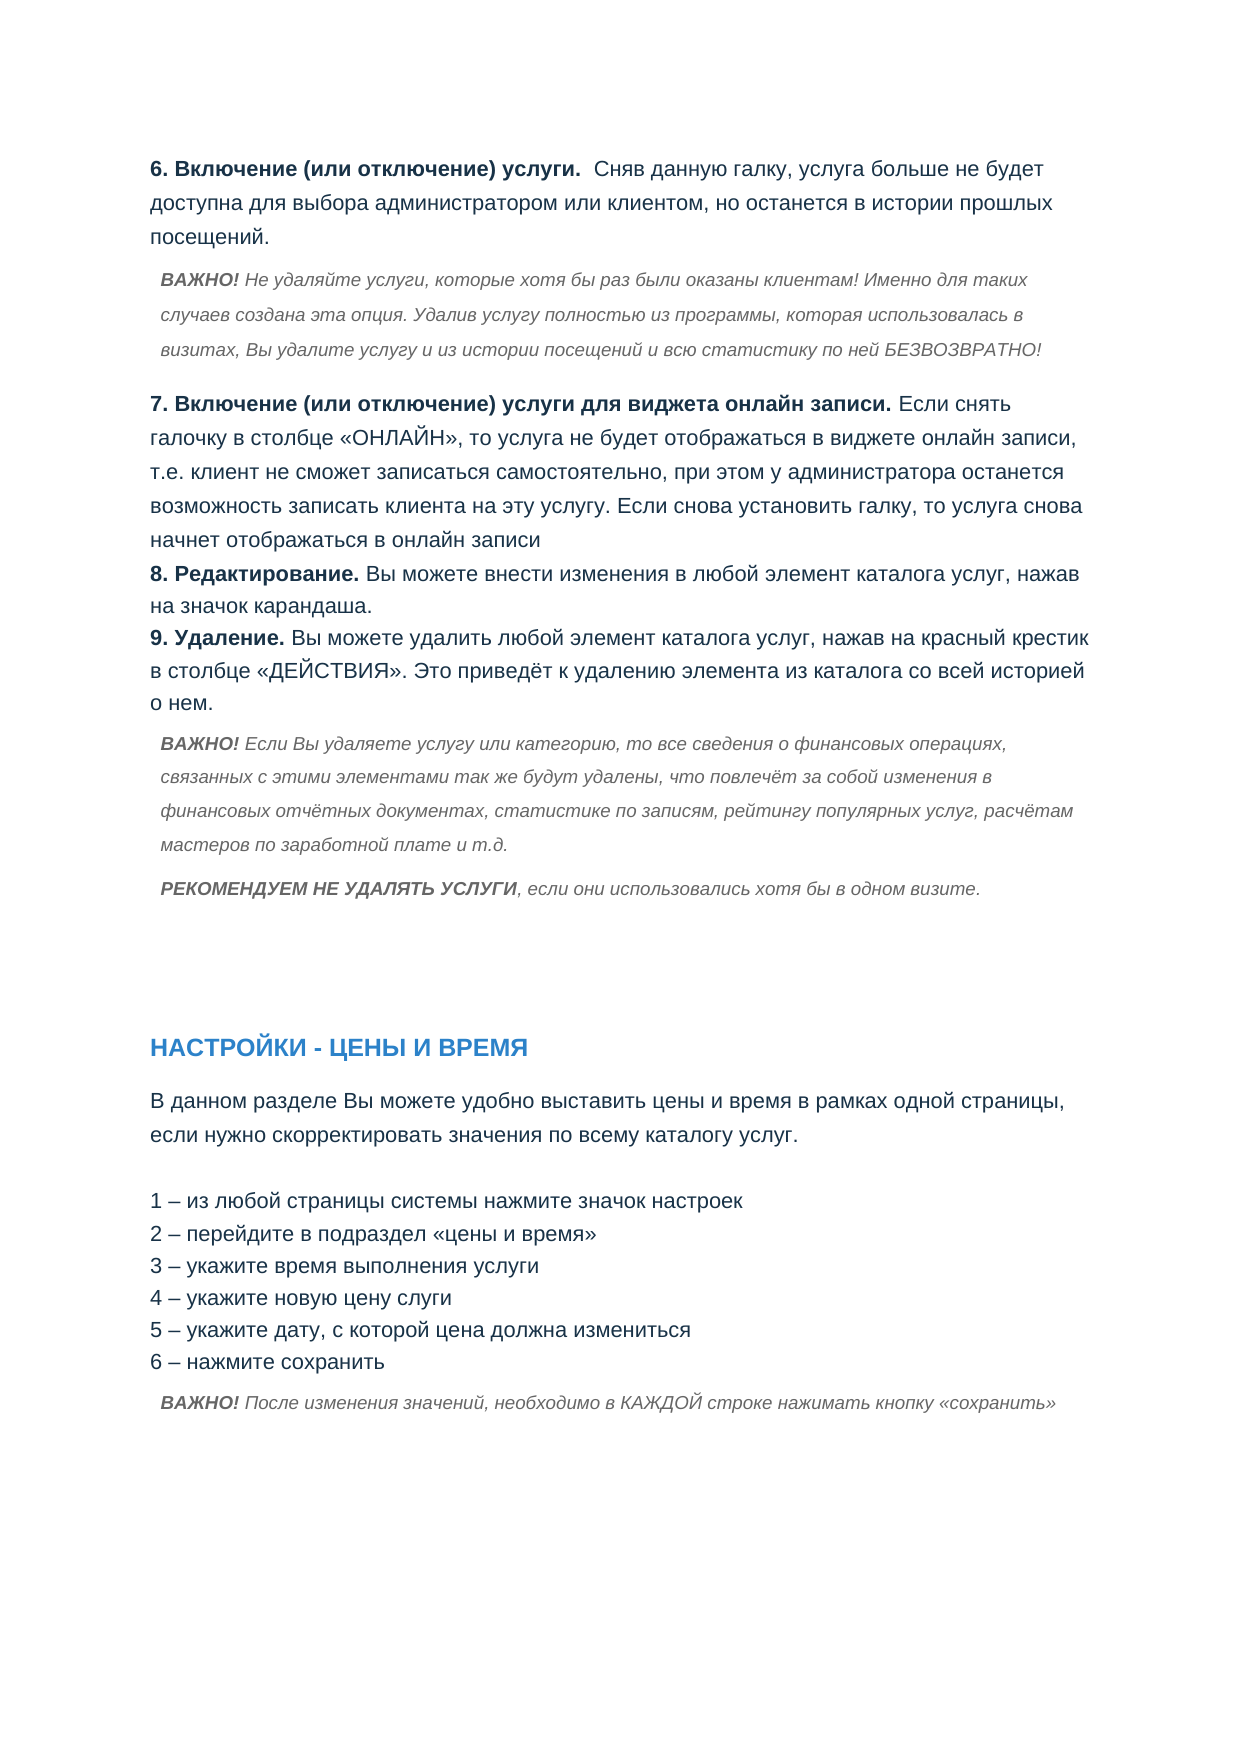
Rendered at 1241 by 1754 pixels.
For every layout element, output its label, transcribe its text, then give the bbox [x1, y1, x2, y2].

text 9. Удаление. Вы можете удалить любой элемент каталога услуг, нажав на красный крестик в столбце «ДЕЙСТВИЯ». Это приведёт к удалению элемента из каталога со всей историей о нем. [150, 619, 1090, 715]
text ВАЖНО! Не удаляйте услуги, которые хотя бы раз были оказаны клиентам! Именно для таких случаев создана эта опция. Удалив услугу полностью из программы, которая использовалась в визитах, Вы удалите услугу и из истории посещений и всю статистику по ней БЕЗВОЗВРАТНО! [160, 268, 1080, 361]
text 2 – перейдите в подраздел «цены и время» [150, 1214, 1090, 1246]
text В данном разделе Вы можете удобно выставить цены и время в рамках одной страницы, если нужно скорректировать значения по всему каталогу услуг. [150, 1082, 1090, 1147]
text 7. Включение (или отключение) услуги для виджета онлайн записи. Если снять галочку в столбце «ОНЛАЙН», то услуга не будет отображаться в виджете онлайн записи, т.е. клиент не сможет записаться самостоятельно, при этом у администратора останется возможность записать клиента на эту услугу. Если снова установить галку, то услуга снова начнет отображаться в онлайн записи [150, 385, 1090, 552]
text 6 – нажмите сохранить [150, 1343, 1090, 1374]
text 5 – укажите дату, с которой цена должна измениться [150, 1311, 1090, 1342]
text 6. Включение (или отключение) услуги. Сняв данную галку, услуга больше не будет доступна для выбора администратором или клиентом, но останется в истории прошлых посещений. [150, 150, 1090, 249]
text 4 – укажите новую цену слуги [150, 1278, 1090, 1310]
text ВАЖНО! Если Вы удаляете услугу или категорию, то все сведения о финансовых операциях, связанных с этими элементами так же будут удалены, что повлечёт за собой изменения в финансовых отчётных документах, статистике по записям, рейтингу популярных услуг, расчётам мастеров по заработной плате и т.д. [160, 732, 1080, 855]
text РЕКОМЕНДУЕМ НЕ УДАЛЯТЬ УСЛУГИ, если они использовались хотя бы в одном визите. [160, 878, 1080, 899]
text ВАЖНО! После изменения значений, необходимо в КАЖДОЙ строке нажимать кнопку «сохранить» [160, 1392, 1080, 1413]
subtitle НАСТРОЙКИ - ЦЕНЫ И ВРЕМЯ [150, 1033, 1090, 1062]
text 8. Редактирование. Вы можете внести изменения в любой элемент каталога услуг, нажав на значок карандаша. [150, 555, 1090, 618]
text 3 – укажите время выполнения услуги [150, 1246, 1090, 1278]
text 1 – из любой страницы системы нажмите значок настроек [150, 1182, 1090, 1213]
